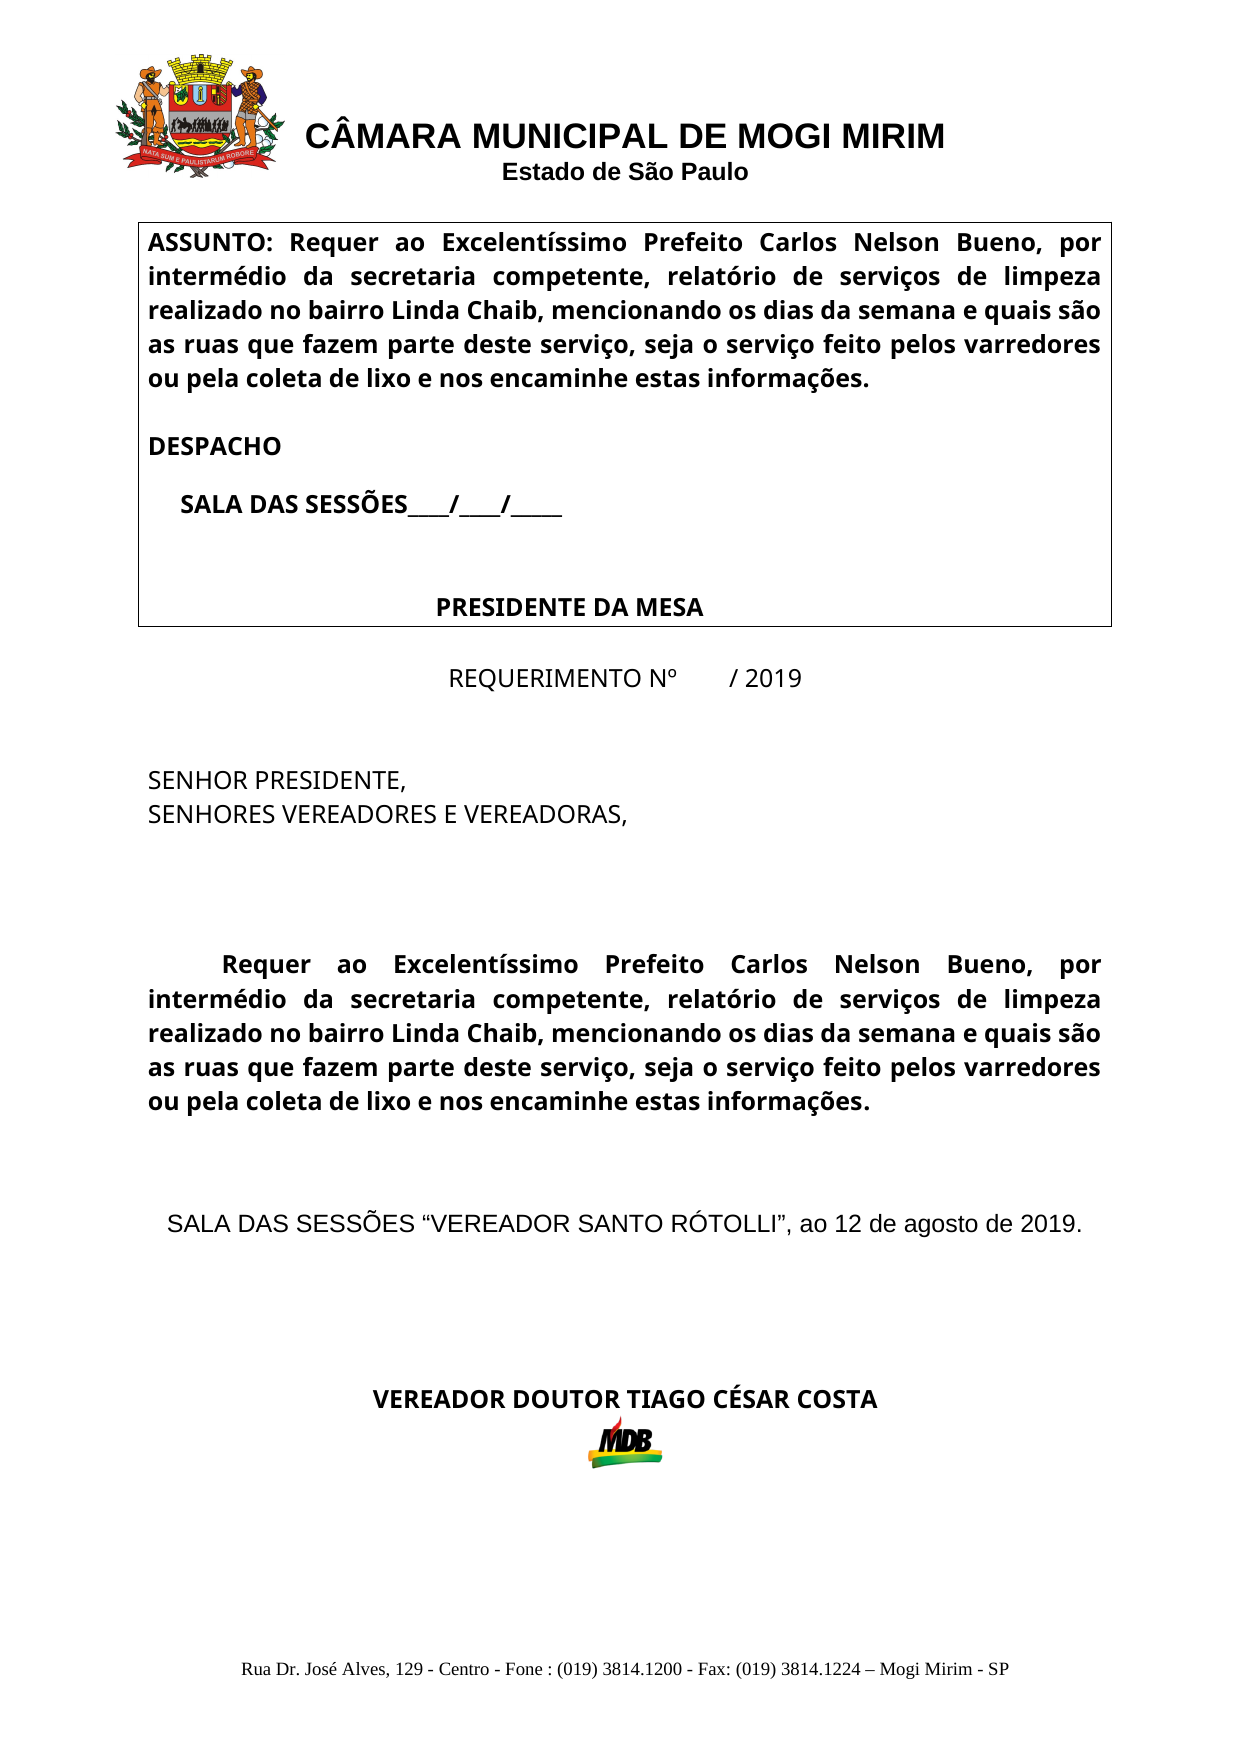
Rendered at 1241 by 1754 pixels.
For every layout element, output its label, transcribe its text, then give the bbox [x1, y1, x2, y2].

text SENHORES VEREADORES E VEREADORAS, [148, 797, 1103, 831]
text SENHOR PRESIDENTE, [148, 763, 1103, 797]
text SALA DAS SESSÕES “VEREADOR SANTO RÓTOLLI”, ao 12 de agosto de 2019. [148, 1209, 1103, 1238]
text REQUERIMENTO Nº / 2019 [148, 661, 1103, 695]
text PRESIDENTE DA MESA [139, 586, 1111, 626]
picture [587, 1415, 663, 1469]
text ASSUNTO: Requer ao Excelentíssimo Prefeito Carlos Nelson Bueno, por intermédio da secretaria competente, relatório de serviços de limpeza realizado no bairro Linda Chaib, mencionando os dias da semana e quais são as ruas que fazem parte deste serviço, seja o serviço feito pelos varredores ou pela coleta de lixo e nos encaminhe estas informações. [139, 223, 1111, 395]
text SALA DAS SESSÕES____/____/_____ [148, 487, 1103, 521]
text Requer ao Excelentíssimo Prefeito Carlos Nelson Bueno, por intermédio da secretaria competente, relatório de serviços de limpeza realizado no bairro Linda Chaib, mencionando os dias da semana e quais são as ruas que fazem parte deste serviço, seja o serviço feito pelos varredores ou pela coleta de lixo e nos encaminhe estas informações. [148, 947, 1103, 1117]
text DESPACHO [148, 429, 1103, 463]
text VEREADOR DOUTOR TIAGO CÉSAR COSTA [148, 1382, 1103, 1416]
picture [115, 54, 286, 178]
